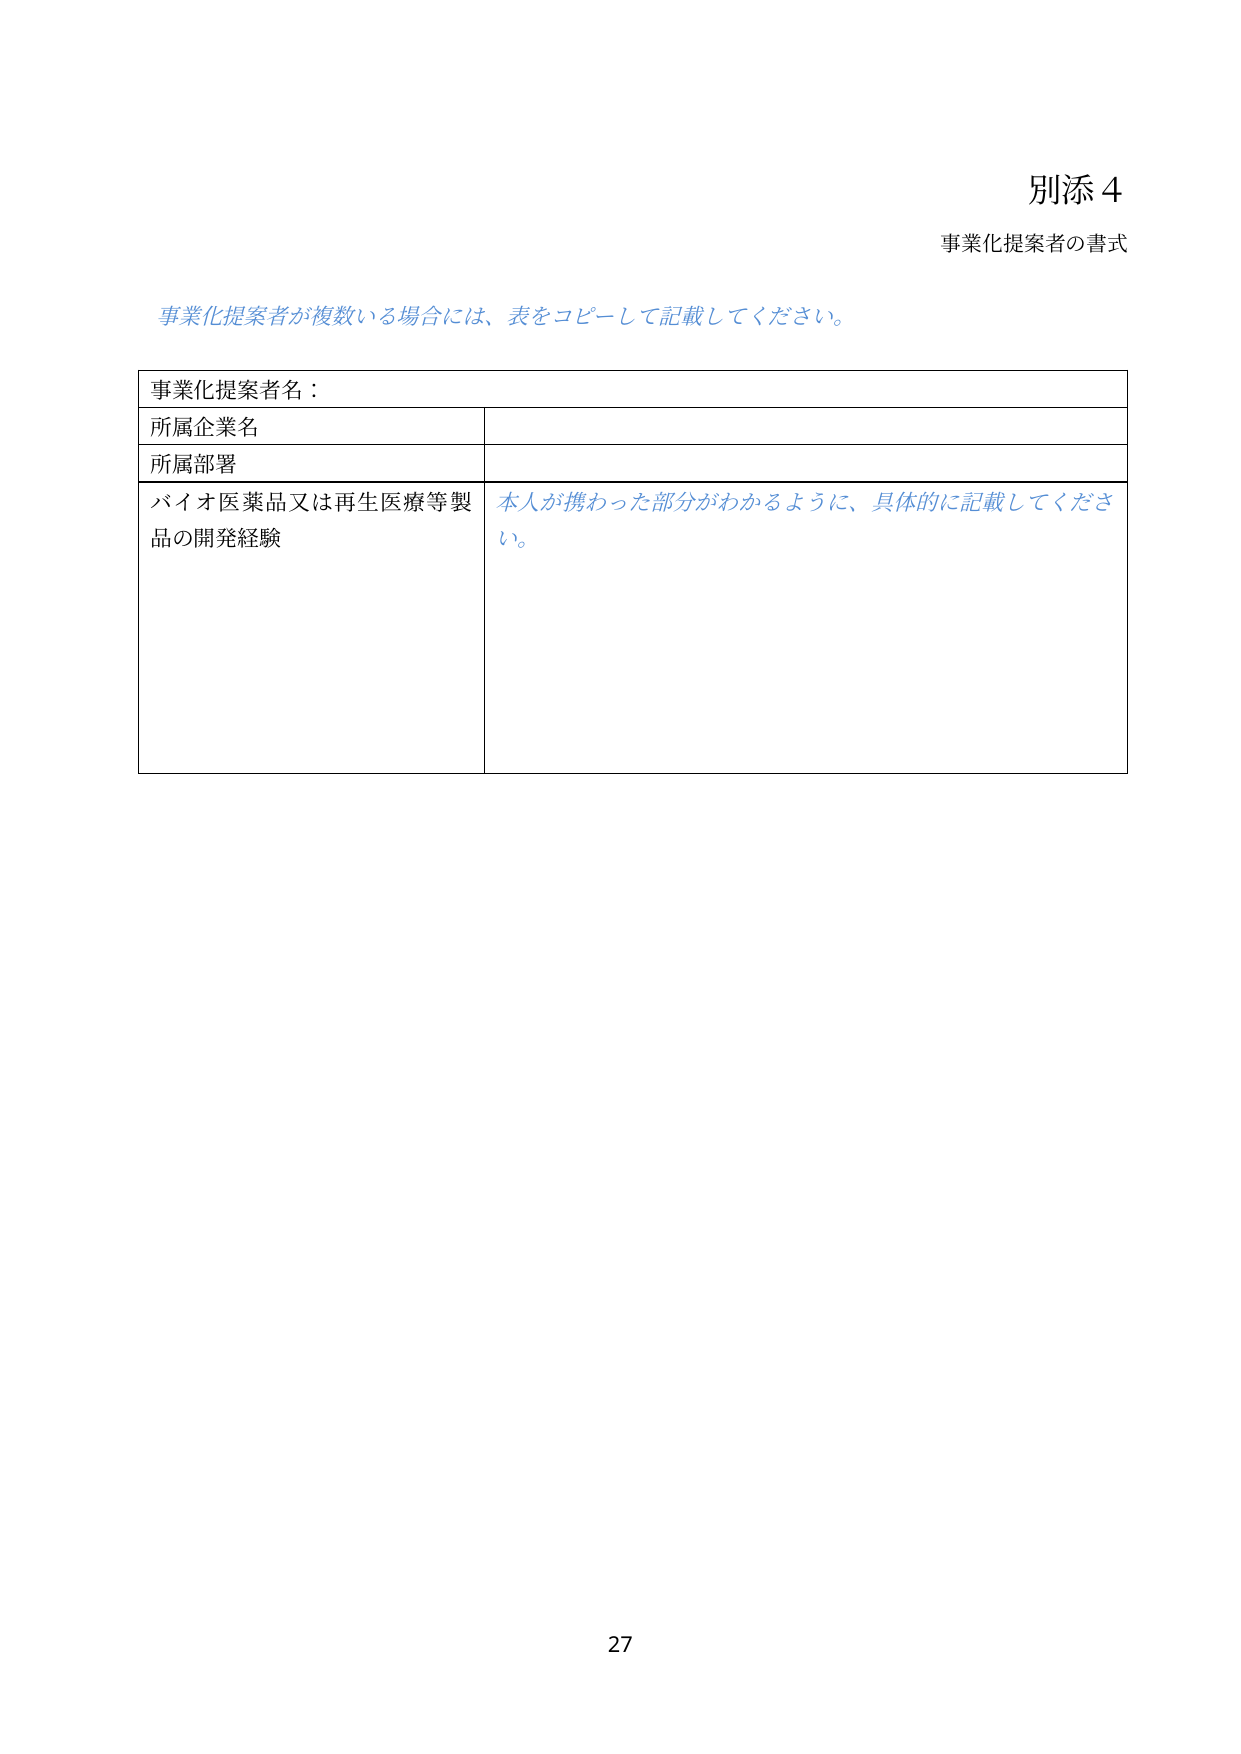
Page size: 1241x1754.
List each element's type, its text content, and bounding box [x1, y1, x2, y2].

table_cell 本人が携わった部分がわかるように、具体的に記載してください。 [485, 483, 1127, 772]
table_header 事業化提案者名： [139, 371, 1127, 407]
table_cell バイオ医薬品又は再生医療等製品の開発経験 [139, 483, 484, 772]
table_cell 所属企業名 [139, 408, 484, 444]
text 事業化提案者の書式 [112, 224, 1128, 261]
table_cell [485, 408, 1127, 444]
table_cell 所属部署 [139, 445, 484, 481]
text 別添４ [112, 152, 1128, 224]
text 事業化提案者が複数いる場合には、表をコピーして記載してください。 [112, 297, 1128, 333]
table_cell [485, 445, 1127, 481]
